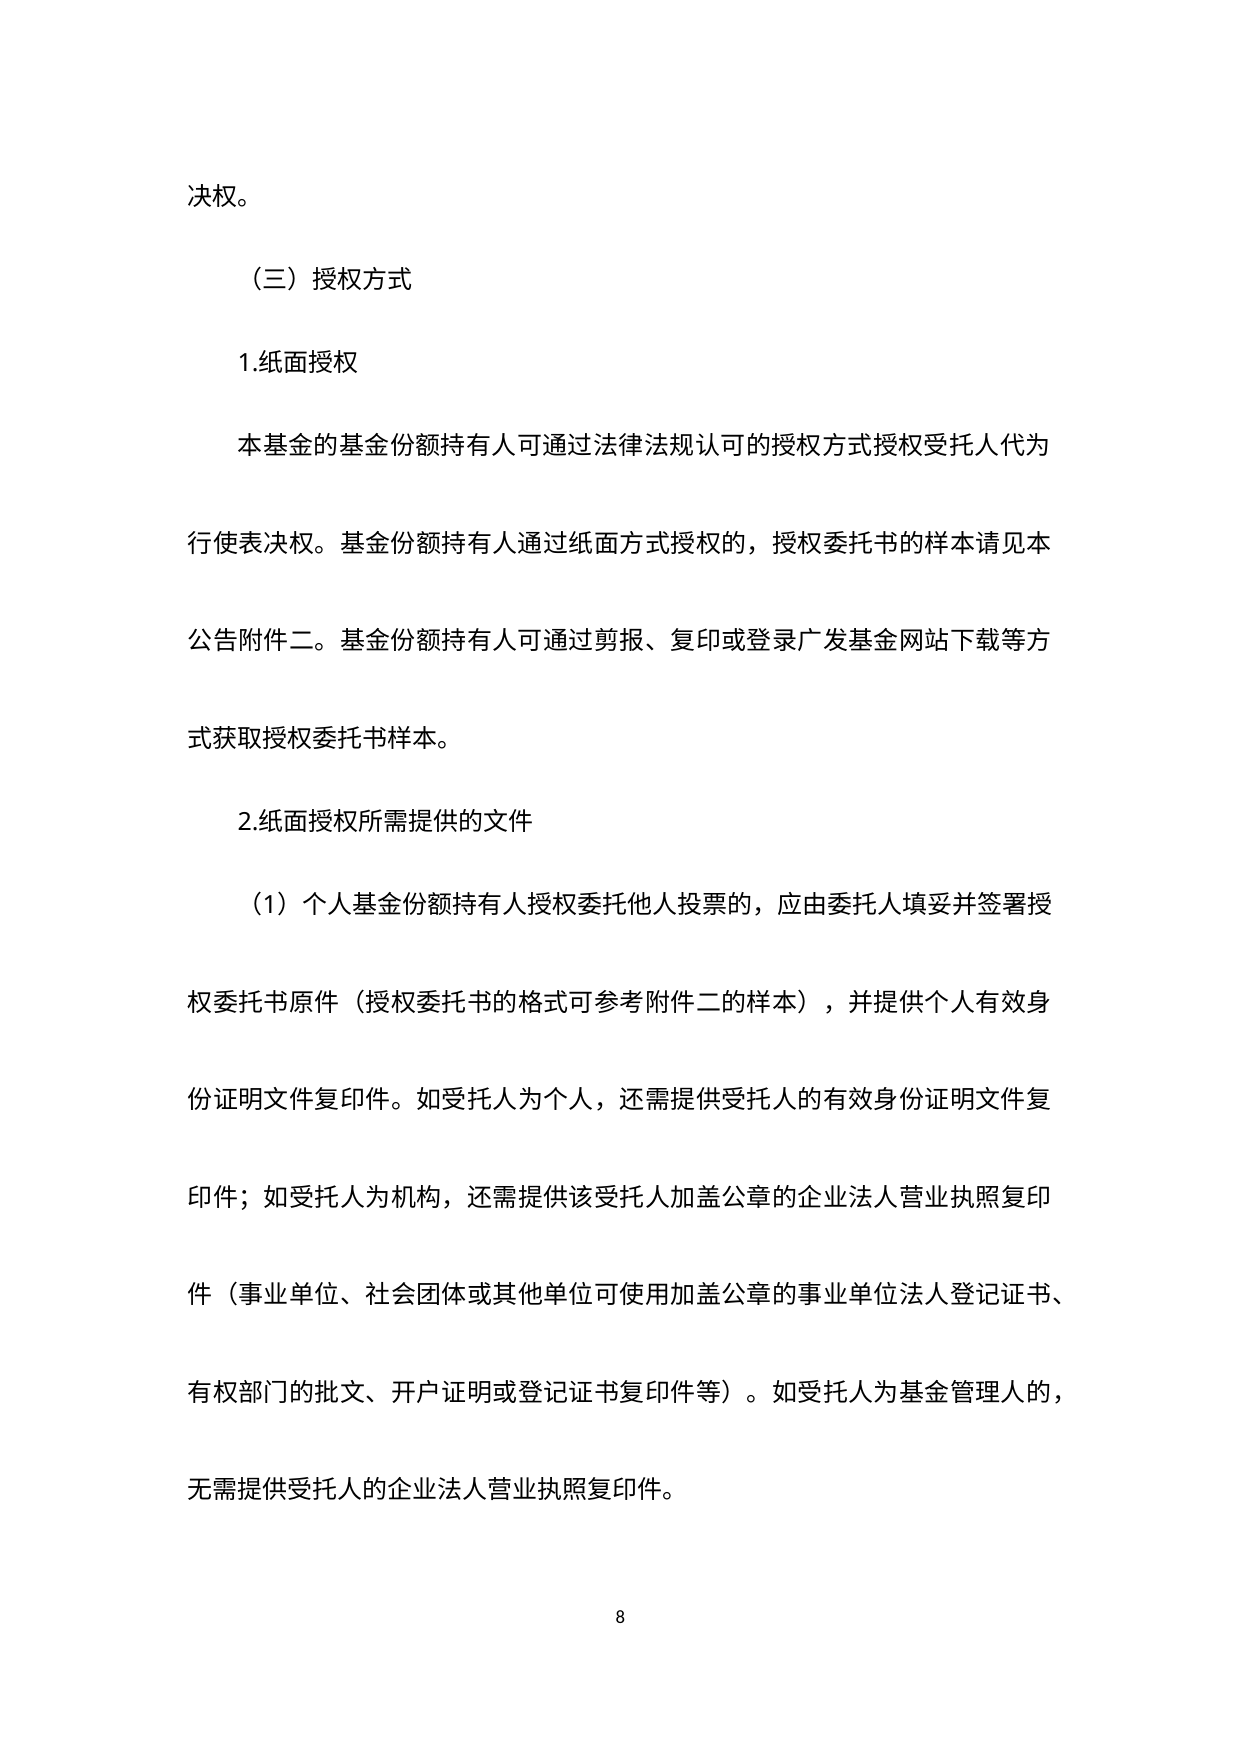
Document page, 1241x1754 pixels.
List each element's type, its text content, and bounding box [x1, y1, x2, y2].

text （三）授权方式 [187, 245, 1053, 310]
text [187, 162, 1053, 227]
text 2.纸面授权所需提供的文件 [187, 787, 1053, 852]
text （1）个人基金份额持有人授权委托他人投票的，应由委托人填妥并签署授权委托书原件（授权委托书的格式可参考附件二的样本），并提供个人有效身份证明文件复印件。如受托人为个人，还需提供受托人的有效身份证明文件复印件；如受托人为机构，还需提供该受托人加盖公章的企业法人营业执照复印件（事业单位、社会团体或其他单位可使用加盖公章的事业单位法人登记证书、有权部门的批文、开户证明或登记证书复印件等）。如受托人为基金管理人的，无需提供受托人的企业法人营业执照复印件。 [187, 870, 1053, 1520]
text 本基金的基金份额持有人可通过法律法规认可的授权方式授权受托人代为行使表决权。基金份额持有人通过纸面方式授权的，授权委托书的样本请见本公告附件二。基金份额持有人可通过剪报、复印或登录广发基金网站下载等方式获取授权委托书样本。 [187, 411, 1053, 769]
text 1.纸面授权 [187, 328, 1053, 393]
